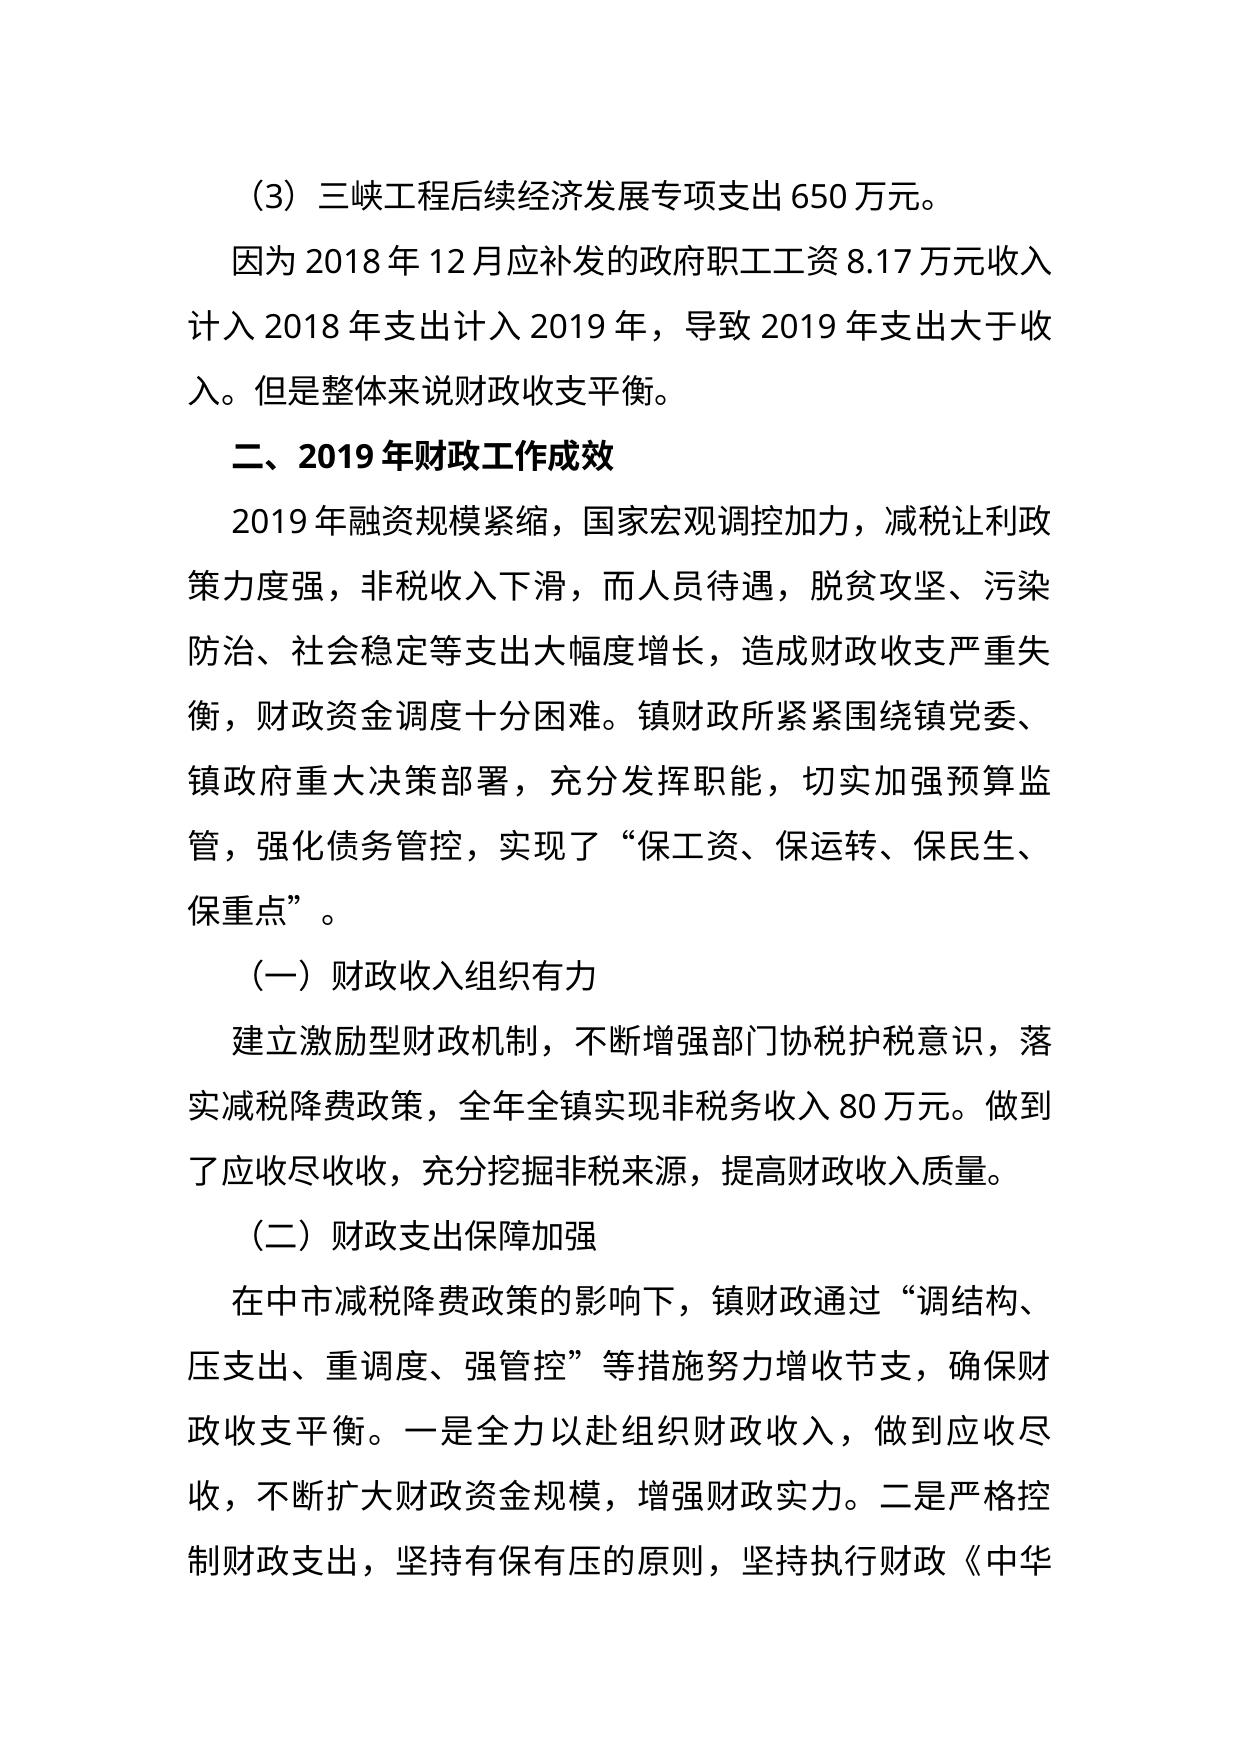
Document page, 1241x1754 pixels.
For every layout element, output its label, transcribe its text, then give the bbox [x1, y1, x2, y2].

text 因为2018年12月应补发的政府职工工资8.17万元收入计入2018年支出计入2019年，导致2019年支出大于收入。但是整体来说财政收支平衡。 [187, 227, 1053, 422]
text （3）三峡工程后续经济发展专项支出650万元。 [187, 162, 1053, 227]
text （二）财政支出保障加强 [187, 1202, 1053, 1267]
text 2019年融资规模紧缩，国家宏观调控加力，减税让利政策力度强，非税收入下滑，而人员待遇，脱贫攻坚、污染防治、社会稳定等支出大幅度增长，造成财政收支严重失衡，财政资金调度十分困难。镇财政所紧紧围绕镇党委、镇政府重大决策部署，充分发挥职能，切实加强预算监管，强化债务管控，实现了“保工资、保运转、保民生、保重点”。 [187, 487, 1053, 942]
text （一）财政收入组织有力 [187, 942, 1053, 1007]
text 建立激励型财政机制，不断增强部门协税护税意识，落实减税降费政策，全年全镇实现非税务收入80万元。做到了应收尽收收，充分挖掘非税来源，提高财政收入质量。 [187, 1007, 1053, 1202]
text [187, 1267, 1053, 1592]
text 二、2019年财政工作成效 [187, 422, 1053, 487]
